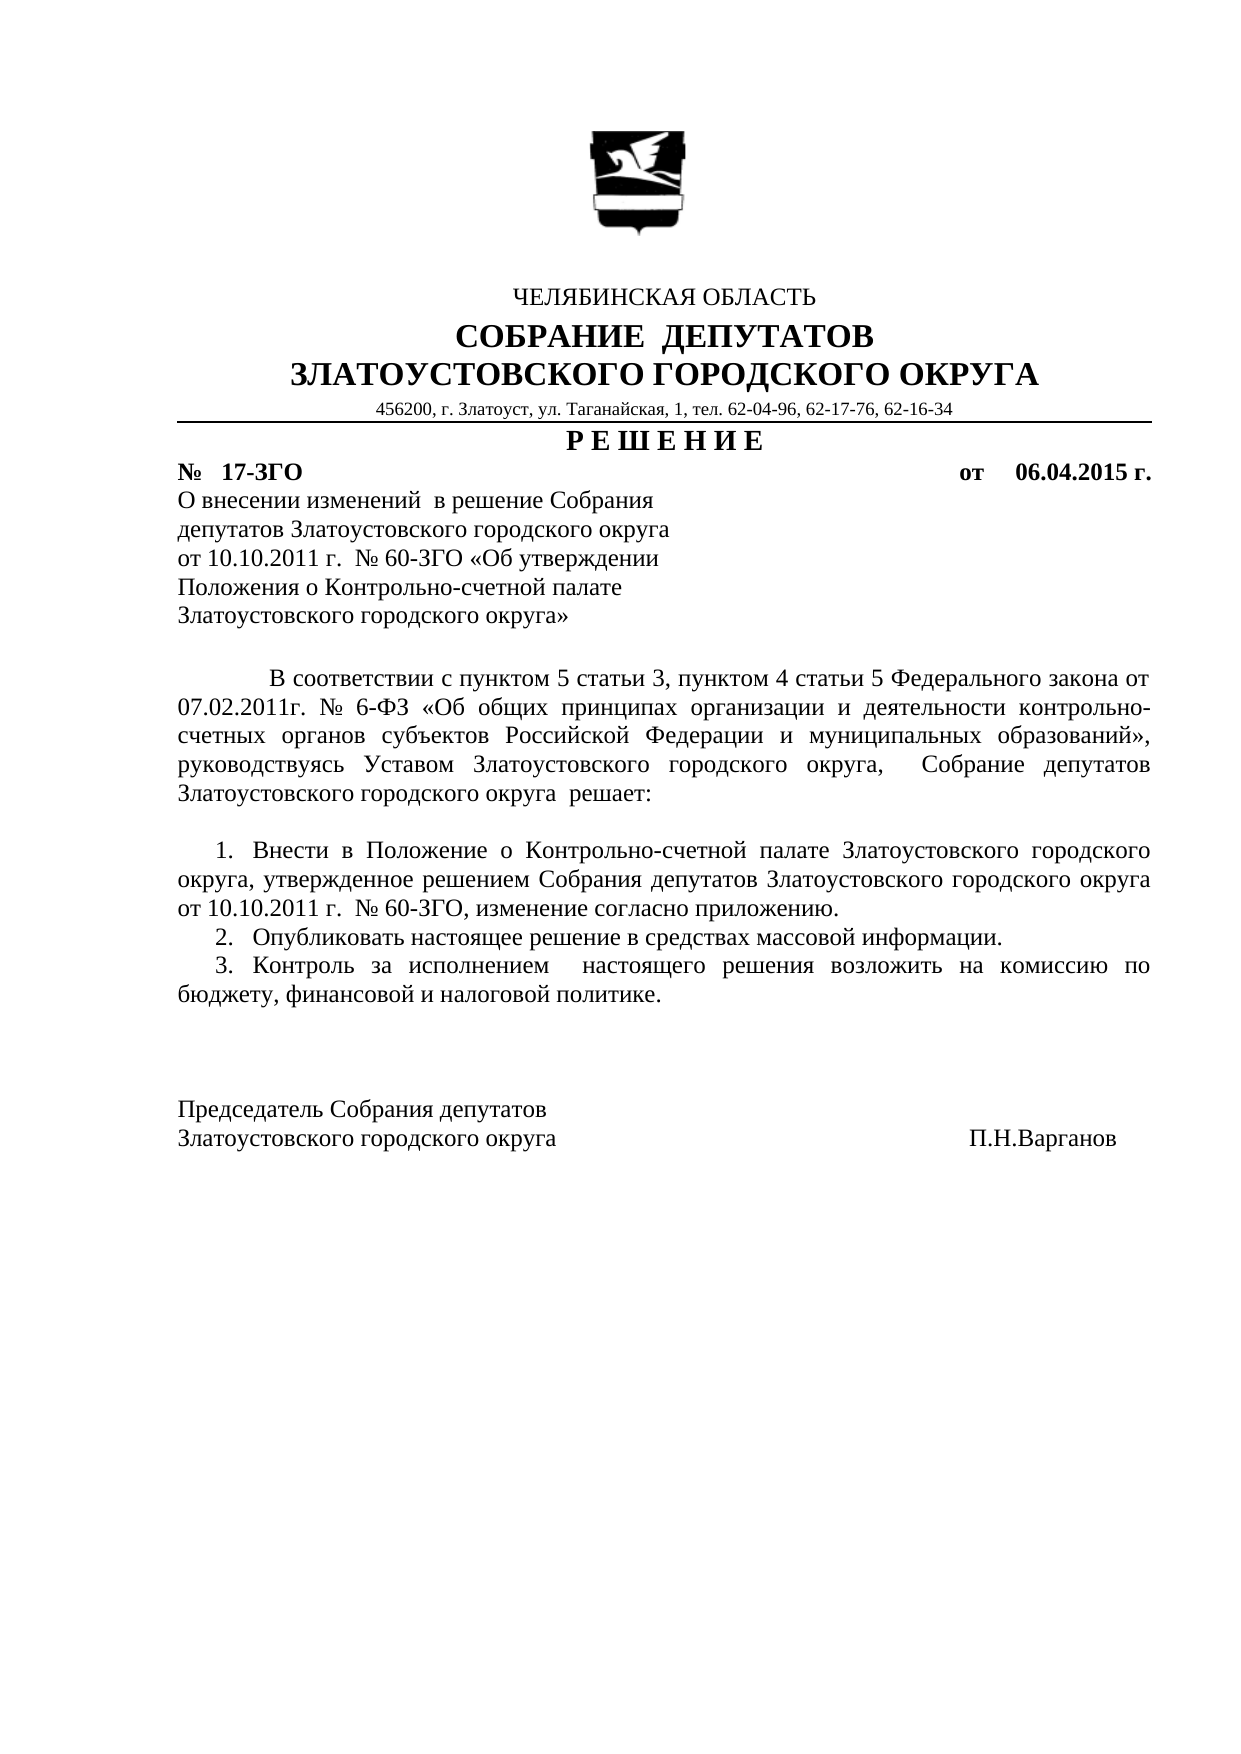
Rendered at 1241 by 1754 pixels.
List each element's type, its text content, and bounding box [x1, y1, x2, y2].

text от 10.10.2011 г. № 60-ЗГО «Об утверждении [177, 543, 1152, 572]
title ЧЕЛЯБИНСКАЯ ОБЛАСТЬ [177, 282, 1152, 311]
text . Златоуст, ул. Таганайская, 1, тел. 62-04-96, 62-17-76, 62-16-34 [177, 397, 1152, 421]
text В соответствии с пунктом 5 статьи 3, пунктом 4 статьи 5 Федерального закона от 07.02.2011г. № 6-ФЗ «Об общих принципах организации и деятельности контрольно-счетных органов субъектов Российской Федерации и муниципальных образований», руководствуясь Уставом Златоустовского городского округа, Собрание депутатов Златоустовского городского округа решает: [177, 663, 1152, 807]
text Положения о Контрольно-счетной палате [177, 572, 1152, 601]
list Контроль за исполнением настоящего решения возложить на комиссию по бюджету, финансовой и налоговой политике. [177, 950, 1152, 1008]
text Р Е Ш Е Н И Е [177, 423, 1152, 457]
text СОБРАНИЕ ДЕПУТАТОВ [177, 316, 1152, 354]
text ЗЛАТОУСТОВСКОГО ГОРОДСКОГО ОКРУГА [177, 354, 1152, 393]
text О внесении изменений в решение Собрания [177, 486, 1152, 514]
text № 17-ЗГО от 06.04.. [177, 457, 1152, 486]
text Златоустовского городского округа П.Н.Варганов [177, 1123, 1152, 1152]
text Златоустовского городского округа» [177, 601, 1152, 629]
list Опубликовать настоящее решение в средствах массовой информации. [215, 922, 1152, 950]
picture [589, 131, 686, 236]
list Внести в Положение о Контрольно-счетной палате Златоустовского городского округа, утвержденное решением Собрания депутатов Златоустовского городского округа от 10.10.2011 г. № 60-ЗГО, изменение согласно приложению. [177, 835, 1152, 922]
text Председатель Собрания депутатов [177, 1094, 1152, 1123]
text депутатов Златоустовского городского округа [177, 514, 1152, 543]
